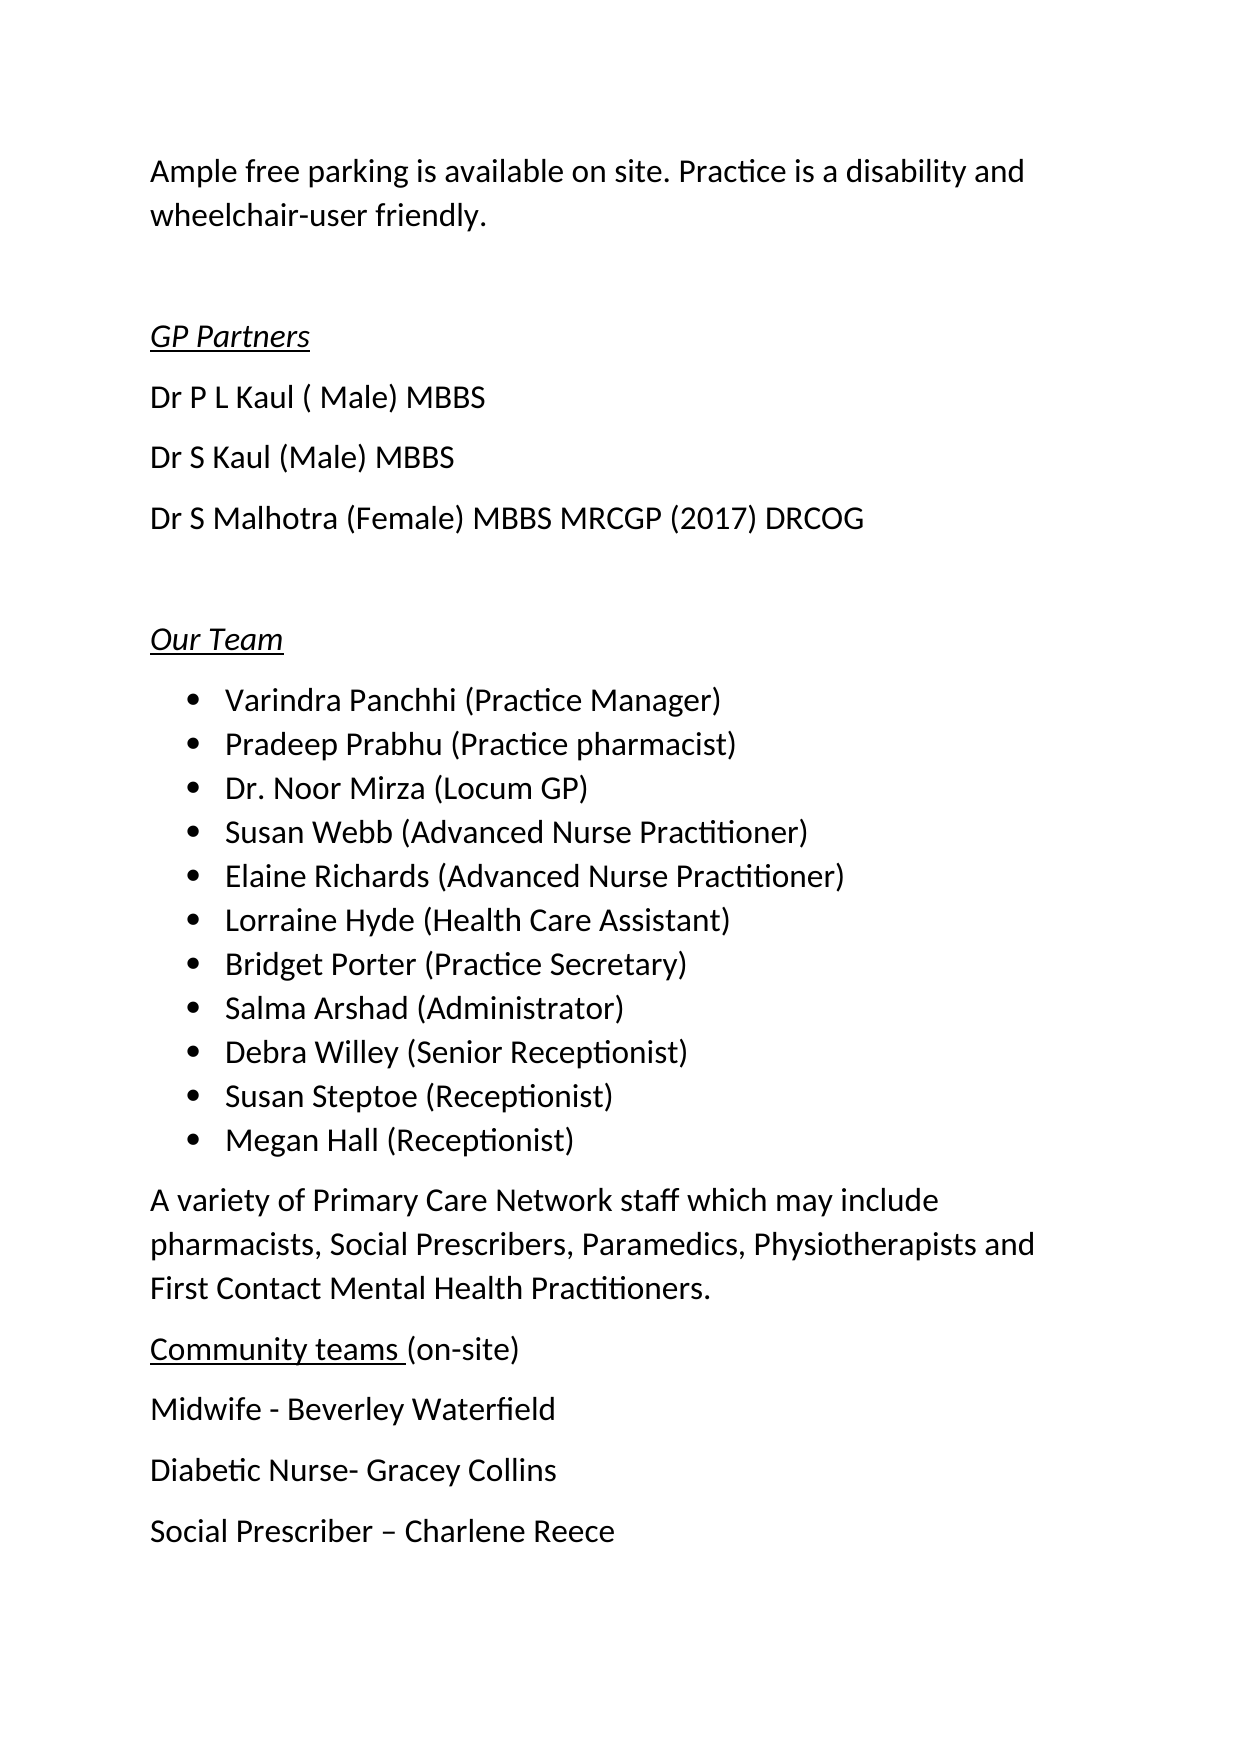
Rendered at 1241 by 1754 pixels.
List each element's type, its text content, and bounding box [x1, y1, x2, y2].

text Midwife - Beverley Waterfield [150, 1388, 1090, 1429]
text Our Team [150, 618, 1090, 659]
text Dr P L Kaul ( Male) MBBS [150, 376, 1090, 417]
list Bridget Porter (Practice Secretary) [187, 943, 1090, 983]
list Megan Hall (Receptionist) [187, 1118, 1090, 1159]
list Debra Willey (Senior Receptionist) [187, 1031, 1090, 1071]
text Dr S Kaul (Male) MBBS [150, 436, 1090, 477]
text GP Partners [150, 315, 1090, 356]
text Ample free parking is available on site. Practice is a disability and wheelchair-user friendly. [150, 150, 1090, 235]
text Community teams (on-site) [150, 1328, 1090, 1368]
text Diabetic Nurse- Gracey Collins [150, 1449, 1090, 1490]
list Elaine Richards (Advanced Nurse Practitioner) [187, 855, 1090, 896]
text A variety of Primary Care Network staff which may include pharmacists, Social Prescribers, Paramedics, Physiotherapists and First Contact Mental Health Practitioners. [150, 1179, 1090, 1308]
list Dr. Noor Mirza (Locum GP) [187, 767, 1090, 808]
list Varindra Panchhi (Practice Manager) [187, 679, 1090, 720]
text Social Prescriber – Charlene Reece [150, 1509, 1090, 1550]
list Susan Steptoe (Receptionist) [187, 1074, 1090, 1115]
list Lorraine Hyde (Health Care Assistant) [187, 899, 1090, 939]
list Susan Webb (Advanced Nurse Practitioner) [187, 811, 1090, 852]
list Pradeep Prabhu (Practice pharmacist) [187, 723, 1090, 764]
list Salma Arshad (Administrator) [187, 987, 1090, 1027]
text Dr S Malhotra (Female) MBBS MRCGP (2017) DRCOG [150, 497, 1090, 538]
